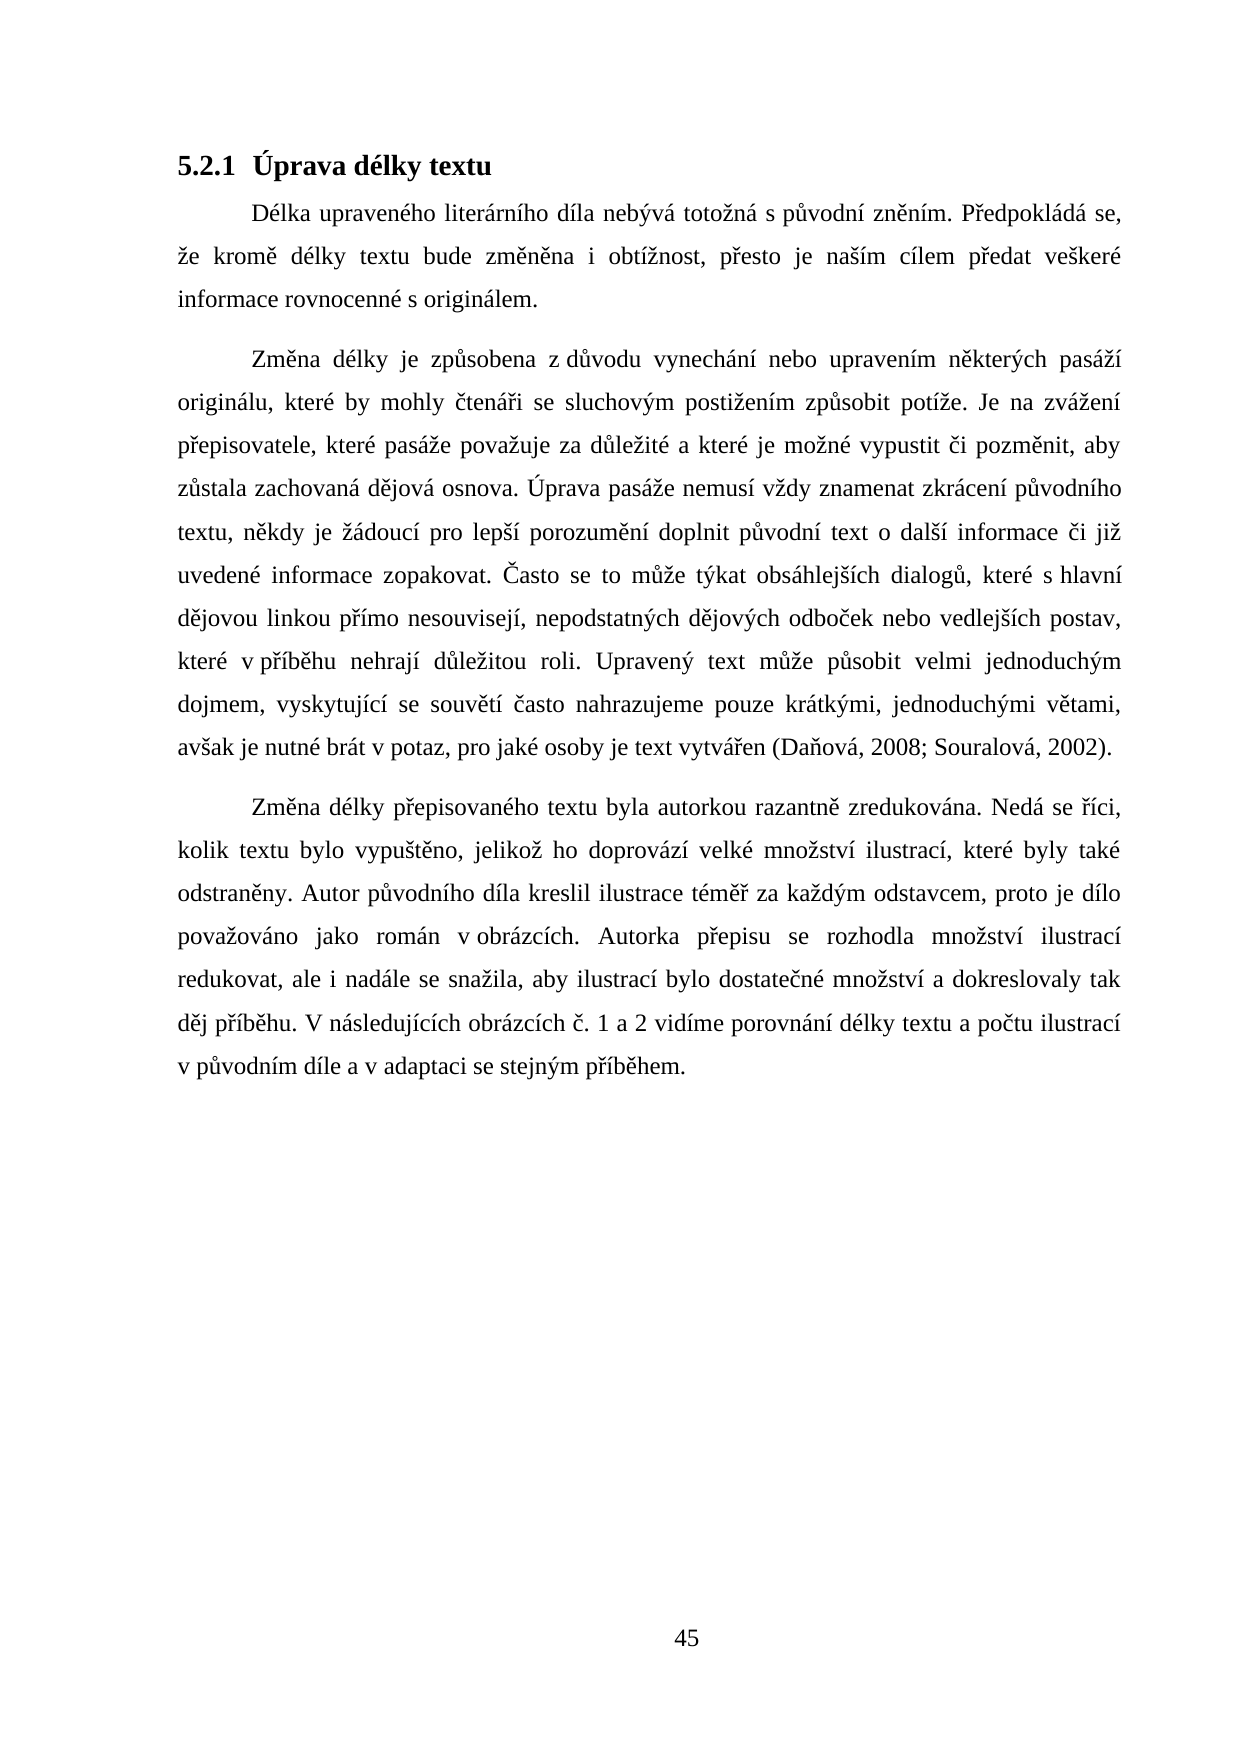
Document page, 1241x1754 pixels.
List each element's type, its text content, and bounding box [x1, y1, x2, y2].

text Změna délky je způsobena z důvodu vynechání nebo upravením některých pasáží originálu, které by mohly čtenáři se sluchovým postižením způsobit potíže. Je na zvážení přepisovatele, které pasáže považuje za důležité a které je možné vypustit či pozměnit, aby zůstala zachovaná dějová osnova. Úprava pasáže nemusí vždy znamenat zkrácení původního textu, někdy je žádoucí pro lepší porozumění doplnit původní text o další informace či již uvedené informace zopakovat. Často se to může týkat obsáhlejších dialogů, které s hlavní dějovou linkou přímo nesouvisejí, nepodstatných dějových odboček nebo vedlejších postav, které v příběhu nehrají důležitou roli. Upravený text může působit velmi jednoduchým dojmem, vyskytující se souvětí často nahrazujeme pouze krátkými, jednoduchými větami, avšak je nutné brát v potaz, pro jaké osoby je text vytvářen (Daňová, 2008; Souralová, 2002). [177, 344, 1122, 761]
text Změna délky přepisovaného textu byla autorkou razantně zredukována. Nedá se říci, kolik textu bylo vypuštěno, jelikož ho doprovází velké množství ilustrací, které byly také odstraněny. Autor původního díla kreslil ilustrace téměř za každým odstavcem, proto je dílo považováno jako román v obrázcích. Autorka přepisu se rozhodla množství ilustrací redukovat, ale i nadále se snažila, aby ilustrací bylo dostatečné množství a dokreslovaly tak děj příběhu. V následujících obrázcích č. 1 a 2 vidíme porovnání délky textu a počtu ilustrací v původním díle a v adaptaci se stejným příběhem. [177, 792, 1122, 1079]
subtitle Úprava délky textu [177, 148, 1122, 181]
text Délka upraveného literárního díla nebývá totožná s původní zněním. Předpokládá se, že kromě délky textu bude změněna i obtížnost, přesto je naším cílem předat veškeré informace rovnocenné s originálem. [177, 198, 1122, 313]
